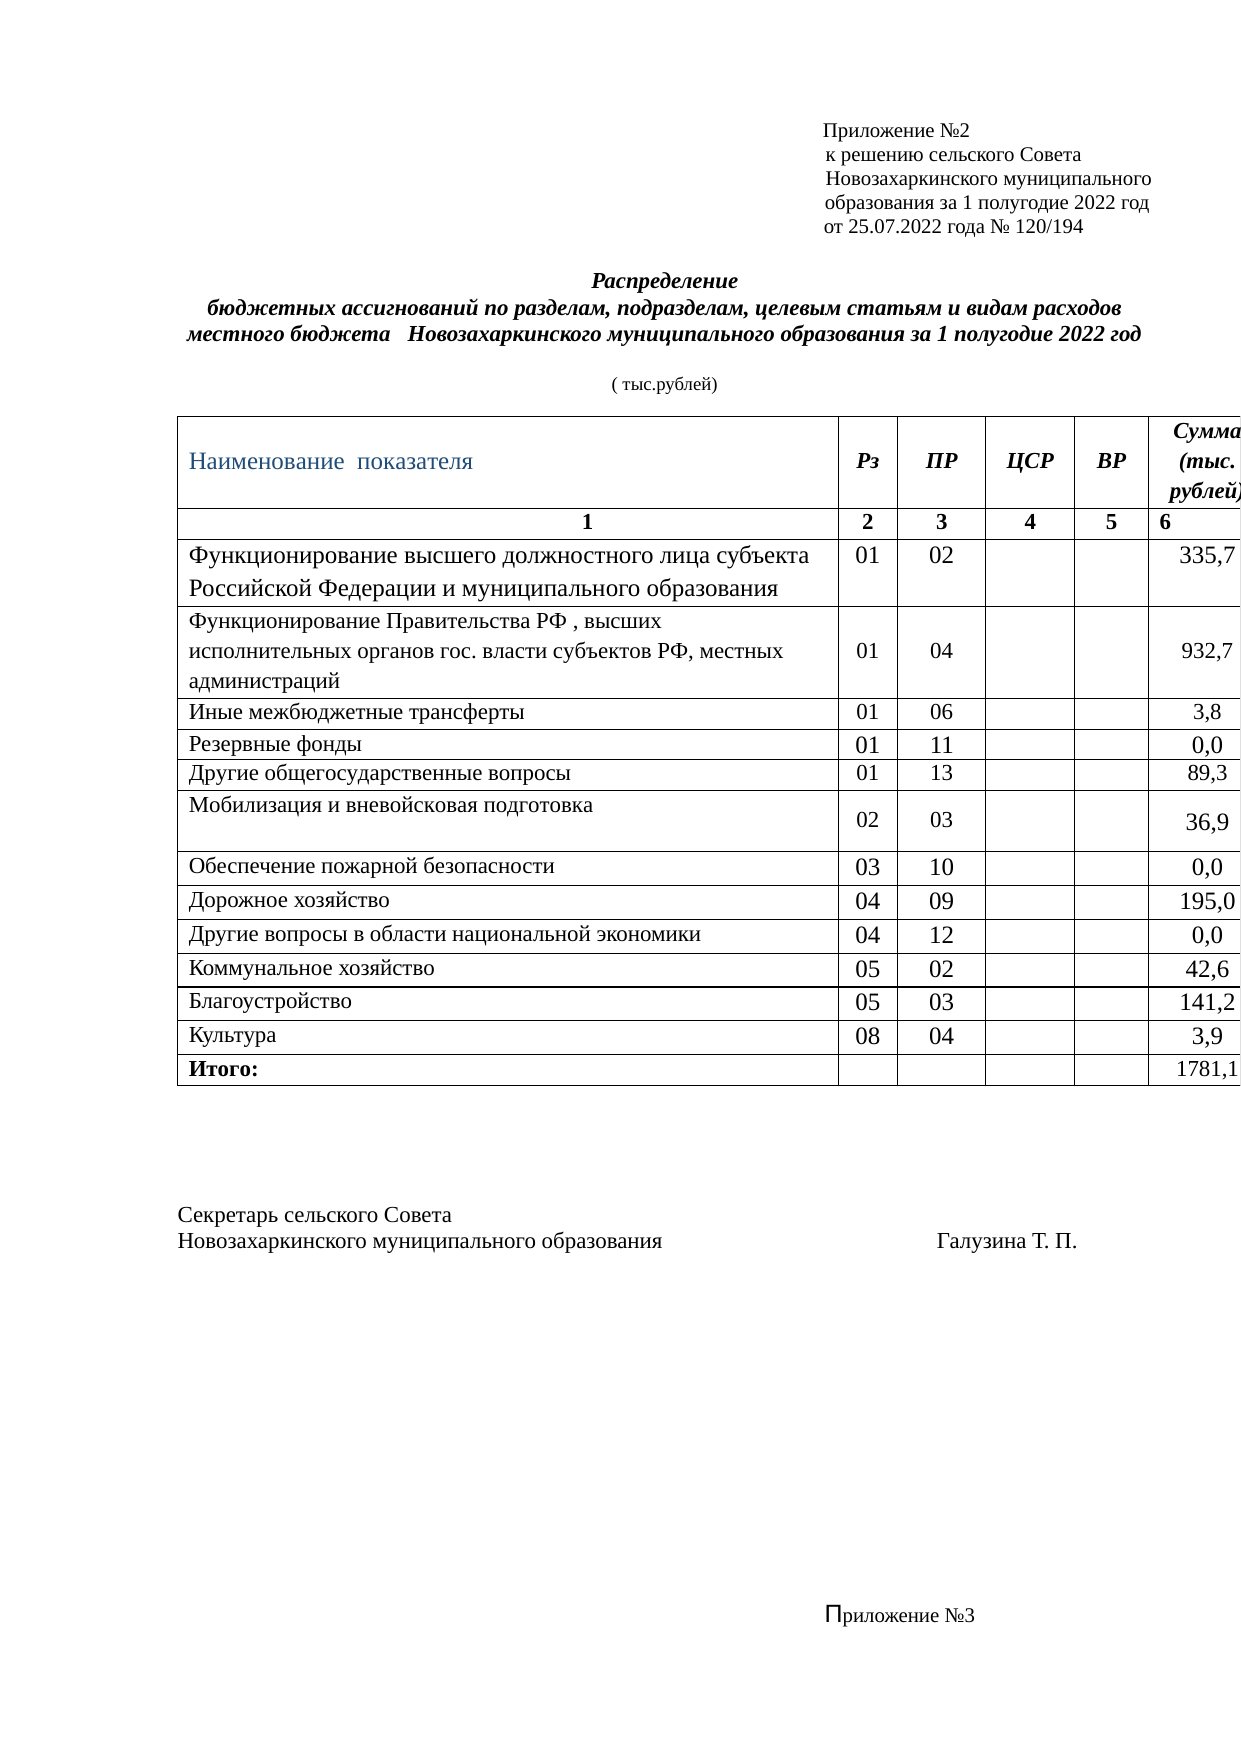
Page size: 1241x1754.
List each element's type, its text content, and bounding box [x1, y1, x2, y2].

table_cell Мобилизация и вневойсковая подготовка [178, 791, 838, 851]
table_cell 0,0 [1149, 730, 1240, 758]
table_cell 141,2 [1149, 988, 1240, 1020]
table_cell 2 [839, 509, 897, 539]
table_header Наименование показателя [178, 417, 838, 507]
text образования за 1 полугодие 2022 год [767, 190, 1152, 214]
table_cell 335,7 [1149, 540, 1240, 606]
table_cell [1075, 886, 1148, 919]
table_cell 06 [898, 699, 985, 729]
table_cell [986, 988, 1074, 1020]
table_cell [986, 920, 1074, 953]
table_cell [986, 852, 1074, 885]
text Распределение [177, 267, 1152, 293]
text от 25.07.2022 года № 120/194 [177, 214, 1152, 238]
table_cell [986, 730, 1074, 758]
table_cell [1075, 852, 1148, 885]
table_cell [1075, 954, 1148, 986]
text Новозахаркинского муниципального образования Галузина Т. П. [177, 1228, 1152, 1254]
table_cell 0,0 [1149, 920, 1240, 953]
table_cell 12 [898, 920, 985, 953]
table_cell 01 [839, 607, 897, 697]
table_cell 03 [839, 852, 897, 885]
table_cell 1 [178, 509, 838, 539]
table_cell 3,9 [1149, 1021, 1240, 1054]
table_cell Дорожное хозяйство [178, 886, 838, 919]
table_cell 01 [839, 730, 897, 758]
text бюджетных ассигнований по разделам, подразделам, целевым статьям и видам расходов местного бюджета Новозахаркинского муниципального образования за 1 полугодие 2022 год [177, 293, 1152, 346]
table_cell 02 [898, 954, 985, 986]
text Приложение №3 [546, 1599, 1152, 1628]
table_cell 5 [1075, 509, 1148, 539]
table_cell 11 [898, 730, 985, 758]
table_cell Итого: [178, 1055, 838, 1085]
table_cell 3,8 [1149, 699, 1240, 729]
table_cell [986, 607, 1074, 697]
table_header ПР [898, 417, 985, 507]
text Приложение №2 [177, 118, 1152, 142]
table_cell Благоустройство [178, 988, 838, 1020]
table_cell 36,9 [1149, 791, 1240, 851]
table_cell [839, 1055, 897, 1085]
table_cell [1075, 760, 1148, 790]
text Новозахаркинского муниципального [767, 166, 1152, 190]
table_cell Другие общегосударственные вопросы [178, 760, 838, 790]
text Секретарь сельского Совета [177, 1201, 1152, 1228]
table_cell [1075, 540, 1148, 606]
table_cell 03 [898, 988, 985, 1020]
table_cell 1781,1 [1149, 1055, 1240, 1085]
table_header Сумма (тыс. рублей) [1149, 417, 1240, 507]
table_cell [1075, 988, 1148, 1020]
table_cell Другие вопросы в области национальной экономики [178, 920, 838, 953]
table_cell 01 [839, 760, 897, 790]
table_cell 09 [898, 886, 985, 919]
table_header ВР [1075, 417, 1148, 507]
text ( тыс.рублей) [177, 373, 1152, 394]
table_cell 4 [986, 509, 1074, 539]
table_cell Культура [178, 1021, 838, 1054]
table_header Рз [839, 417, 897, 507]
table_cell [1075, 607, 1148, 697]
table_cell 3 [898, 509, 985, 539]
table_cell Резервные фонды [178, 730, 838, 758]
table_cell [986, 886, 1074, 919]
table_cell [986, 791, 1074, 851]
table_cell 04 [898, 607, 985, 697]
table_cell [986, 760, 1074, 790]
table_cell Функционирование высшего должностного лица субъекта Российской Федерации и муниципального образования [178, 540, 838, 606]
table_cell Функционирование Правительства РФ , высших исполнительных органов гос. власти субъектов РФ, местных администраций [178, 607, 838, 697]
table_cell 89,3 [1149, 760, 1240, 790]
table_cell [986, 954, 1074, 986]
table_cell [1075, 1021, 1148, 1054]
table_cell 195,0 [1149, 886, 1240, 919]
table_cell [986, 540, 1074, 606]
table_cell [1075, 699, 1148, 729]
table_cell Обеспечение пожарной безопасности [178, 852, 838, 885]
table_cell 13 [898, 760, 985, 790]
table_cell 02 [898, 540, 985, 606]
table_cell [1075, 791, 1148, 851]
table_cell 05 [839, 988, 897, 1020]
table_cell 01 [839, 540, 897, 606]
table_cell 05 [839, 954, 897, 986]
table_cell 04 [839, 920, 897, 953]
table_cell 6 [1149, 509, 1240, 539]
table_cell [986, 699, 1074, 729]
table_cell 02 [839, 791, 897, 851]
table_cell [1075, 730, 1148, 758]
text к решению сельского Совета [177, 142, 1152, 166]
table_cell [1075, 1055, 1148, 1085]
table_cell 03 [898, 791, 985, 851]
table_cell 10 [898, 852, 985, 885]
table_cell [898, 1055, 985, 1085]
table_cell 04 [839, 886, 897, 919]
table_header ЦСР [986, 417, 1074, 507]
table_cell 0,0 [1149, 852, 1240, 885]
table_cell [1075, 920, 1148, 953]
table_cell Коммунальное хозяйство [178, 954, 838, 986]
table_cell 42,6 [1149, 954, 1240, 986]
table_cell 04 [898, 1021, 985, 1054]
table_cell 01 [839, 699, 897, 729]
table_cell 08 [839, 1021, 897, 1054]
table_cell [986, 1021, 1074, 1054]
table_cell Иные межбюджетные трансферты [178, 699, 838, 729]
table_cell 932,7 [1149, 607, 1240, 697]
table_cell [986, 1055, 1074, 1085]
